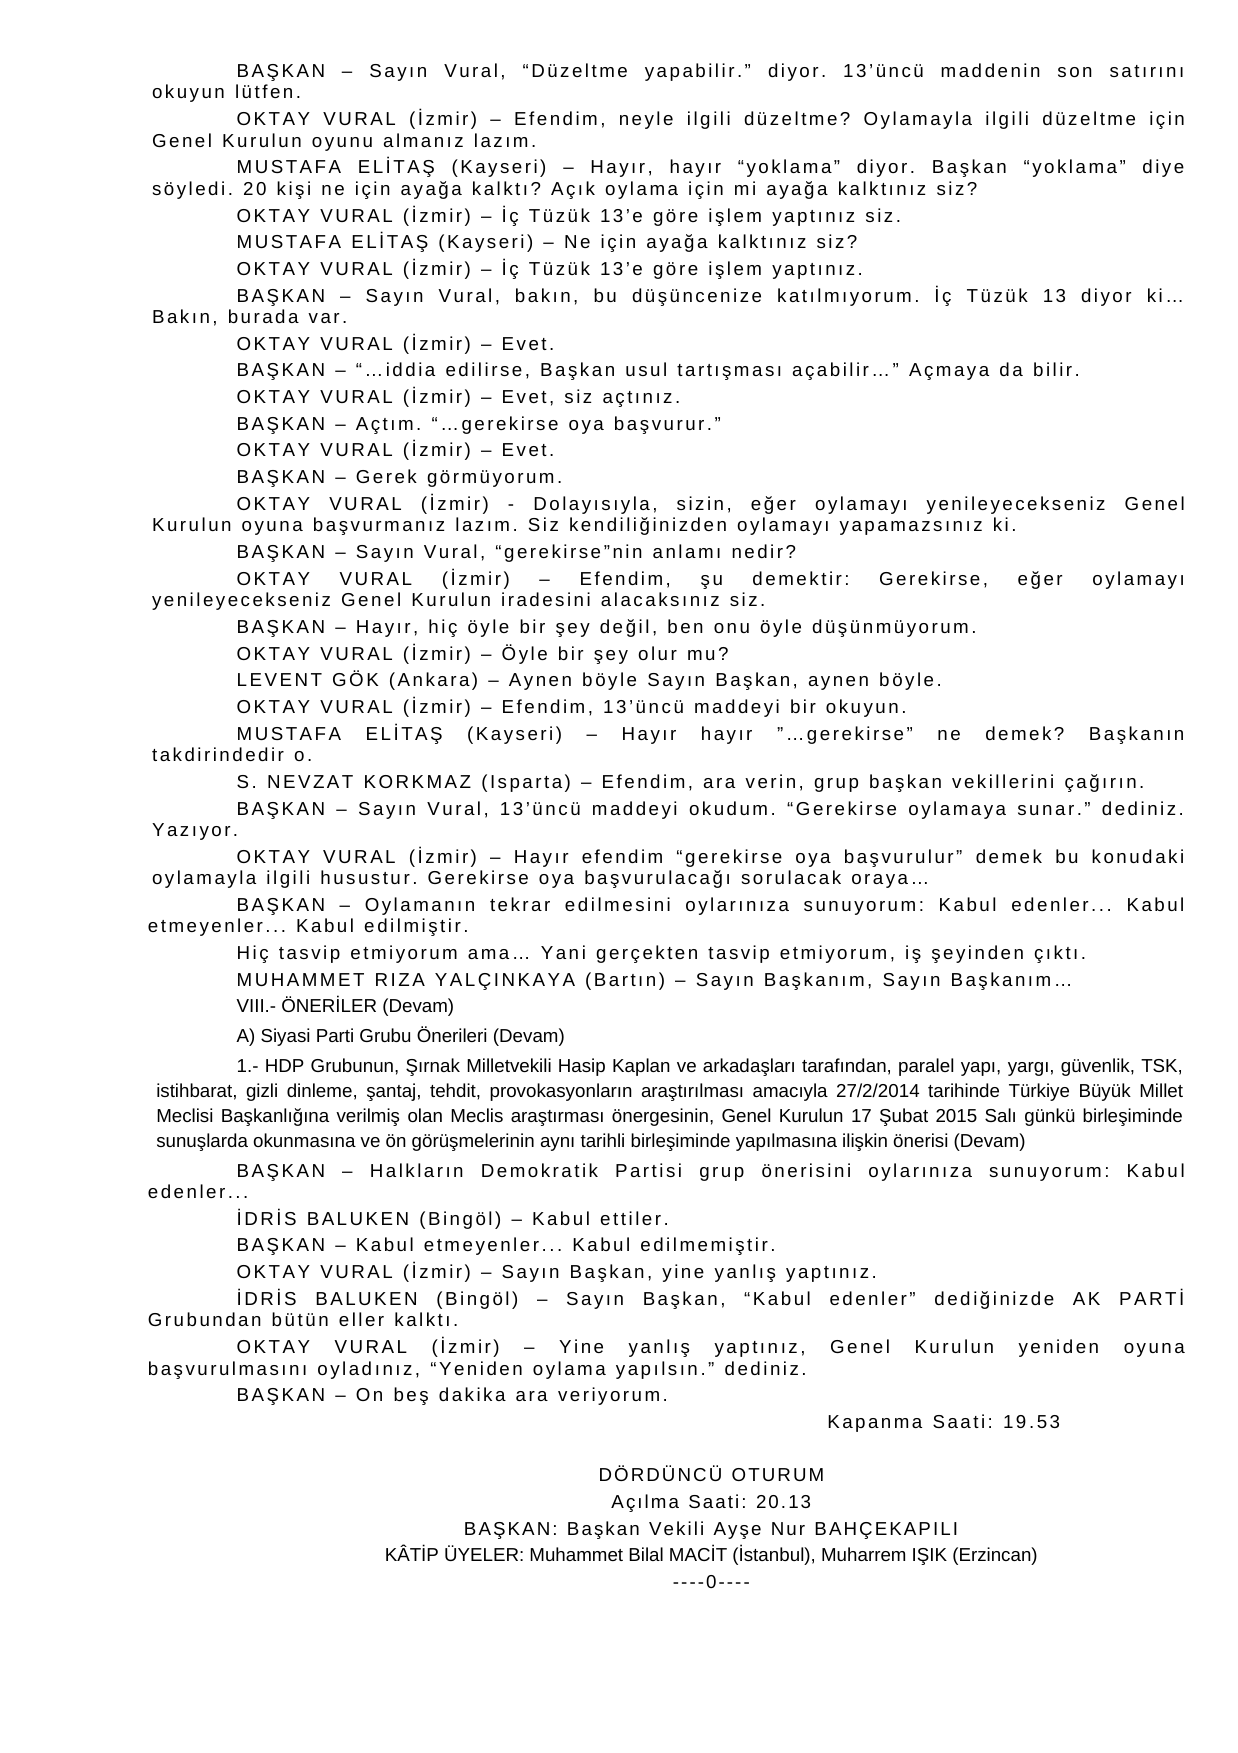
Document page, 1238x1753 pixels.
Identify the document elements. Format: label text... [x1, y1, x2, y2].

text MUSTAFA ELİTAŞ (Kayseri) – Hayır hayır ”…gerekirse” ne demek? Başkanın takdirindedir o. [152, 722, 1186, 766]
text BAŞKAN – Halkların Demokratik Partisi grup önerisini oylarınıza sunuyorum: Kabul edenler... [148, 1159, 1186, 1202]
text MUSTAFA ELİTAŞ (Kayseri) – Hayır, hayır “yoklama” diyor. Başkan “yoklama” diye söyledi. 20 kişi ne için ayağa kalktı? Açık oylama için mi ayağa kalktınız siz? [152, 156, 1186, 199]
text BAŞKAN – On beş dakika ara veriyorum. [148, 1384, 1186, 1406]
text DÖRDÜNCÜ OTURUM [152, 1464, 1186, 1486]
text OKTAY VURAL (İzmir) – Sayın Başkan, yine yanlış yaptınız. [148, 1261, 1186, 1282]
text OKTAY VURAL (İzmir) – İç Tüzük 13’e göre işlem yaptınız. [152, 258, 1186, 279]
text OKTAY VURAL (İzmir) - Dolayısıyla, sizin, eğer oylamayı yenileyecekseniz Genel Kurulun oyuna başvurmanız lazım. Siz kendiliğinizden oylamayı yapamazsınız ki. [152, 493, 1186, 536]
text BAŞKAN – Açtım. “…gerekirse oya başvurur.” [152, 413, 1186, 434]
text İDRİS BALUKEN (Bingöl) – Kabul ettiler. [148, 1208, 1186, 1229]
text OKTAY VURAL (İzmir) – İç Tüzük 13’e göre işlem yaptınız siz. [152, 204, 1186, 226]
text ----0---- [152, 1571, 1186, 1592]
text BAŞKAN: Başkan Vekili Ayşe Nur BAHÇEKAPILI [152, 1517, 1186, 1539]
text VIII.- ÖNERİLER (Devam) [156, 995, 1184, 1017]
text OKTAY VURAL (İzmir) – Efendim, 13’üncü maddeyi bir okuyun. [152, 696, 1186, 717]
text BAŞKAN – Sayın Vural, 13’üncü maddeyi okudum. “Gerekirse oylamaya sunar.” dediniz. Yazıyor. [152, 797, 1186, 840]
text BAŞKAN – Sayın Vural, “Düzeltme yapabilir.” diyor. 13’üncü maddenin son satırını okuyun lütfen. [152, 60, 1186, 103]
text LEVENT GÖK (Ankara) – Aynen böyle Sayın Başkan, aynen böyle. [152, 669, 1186, 691]
text BAŞKAN – Hayır, hiç öyle bir şey değil, ben onu öyle düşünmüyorum. [152, 616, 1186, 637]
text MUSTAFA ELİTAŞ (Kayseri) – Ne için ayağa kalktınız siz? [152, 231, 1186, 253]
text OKTAY VURAL (İzmir) – Evet, siz açtınız. [152, 386, 1186, 407]
text KÂTİP ÜYELER: Muhammet Bilal MACİT (İstanbul), Muharrem IŞIK (Erzincan) [152, 1544, 1186, 1566]
text OKTAY VURAL (İzmir) – Yine yanlış yaptınız, Genel Kurulun yeniden oyuna başvurulmasını oyladınız, “Yeniden oylama yapılsın.” dediniz. [148, 1336, 1186, 1379]
text Açılma Saati: 20.13 [152, 1491, 1186, 1512]
text S. NEVZAT KORKMAZ (Isparta) – Efendim, ara verin, grup başkan vekillerini çağırın. [152, 771, 1186, 792]
text OKTAY VURAL (İzmir) – Efendim, neyle ilgili düzeltme? Oylamayla ilgili düzeltme için Genel Kurulun oyunu almanız lazım. [152, 108, 1186, 151]
text 1.- HDP Grubunun, Şırnak Milletvekili Hasip Kaplan ve arkadaşları tarafından, paralel yapı, yargı, güvenlik, TSK, istihbarat, gizli dinleme, şantaj, tehdit, provokasyonların araştırılması amacıyla 27/2/2014 tarihinde Türkiye Büyük Millet Meclisi Başkanlığına verilmiş olan Meclis araştırması önergesinin, Genel Kurulun 17 Şubat 2015 Salı günkü birleşiminde sunuşlarda okunmasına ve ön görüşmelerinin aynı tarihli birleşiminde yapılmasına ilişkin önerisi (Devam) [156, 1055, 1184, 1151]
text BAŞKAN – Sayın Vural, bakın, bu düşüncenize katılmıyorum. İç Tüzük 13 diyor ki… Bakın, burada var. [152, 284, 1186, 327]
text A) Siyasi Parti Grubu Önerileri (Devam) [156, 1025, 1184, 1047]
text İDRİS BALUKEN (Bingöl) – Sayın Başkan, “Kabul edenler” dediğinizde AK PARTİ Grubundan bütün eller kalktı. [148, 1288, 1186, 1331]
text OKTAY VURAL (İzmir) – Öyle bir şey olur mu? [152, 642, 1186, 664]
text BAŞKAN – Sayın Vural, “gerekirse”nin anlamı nedir? [152, 541, 1186, 562]
text BAŞKAN – “…iddia edilirse, Başkan usul tartışması açabilir…” Açmaya da bilir. [152, 359, 1186, 381]
text OKTAY VURAL (İzmir) – Evet. [152, 439, 1186, 461]
text BAŞKAN – Oylamanın tekrar edilmesini oylarınıza sunuyorum: Kabul edenler... Kabul etmeyenler... Kabul edilmiştir. [148, 894, 1186, 937]
text MUHAMMET RIZA YALÇINKAYA (Bartın) – Sayın Başkanım, Sayın Başkanım… [148, 969, 1186, 990]
text Kapanma Saati: 19.53 [148, 1411, 1186, 1432]
text Hiç tasvip etmiyorum ama… Yani gerçekten tasvip etmiyorum, iş şeyinden çıktı. [148, 942, 1186, 963]
text BAŞKAN – Gerek görmüyorum. [152, 466, 1186, 487]
text OKTAY VURAL (İzmir) – Efendim, şu demektir: Gerekirse, eğer oylamayı yenileyecekseniz Genel Kurulun iradesini alacaksınız siz. [152, 567, 1186, 611]
text OKTAY VURAL (İzmir) – Hayır efendim “gerekirse oya başvurulur” demek bu konudaki oylamayla ilgili husustur. Gerekirse oya başvurulacağı sorulacak oraya… [152, 846, 1186, 889]
text BAŞKAN – Kabul etmeyenler... Kabul edilmemiştir. [148, 1234, 1186, 1256]
text OKTAY VURAL (İzmir) – Evet. [152, 333, 1186, 354]
